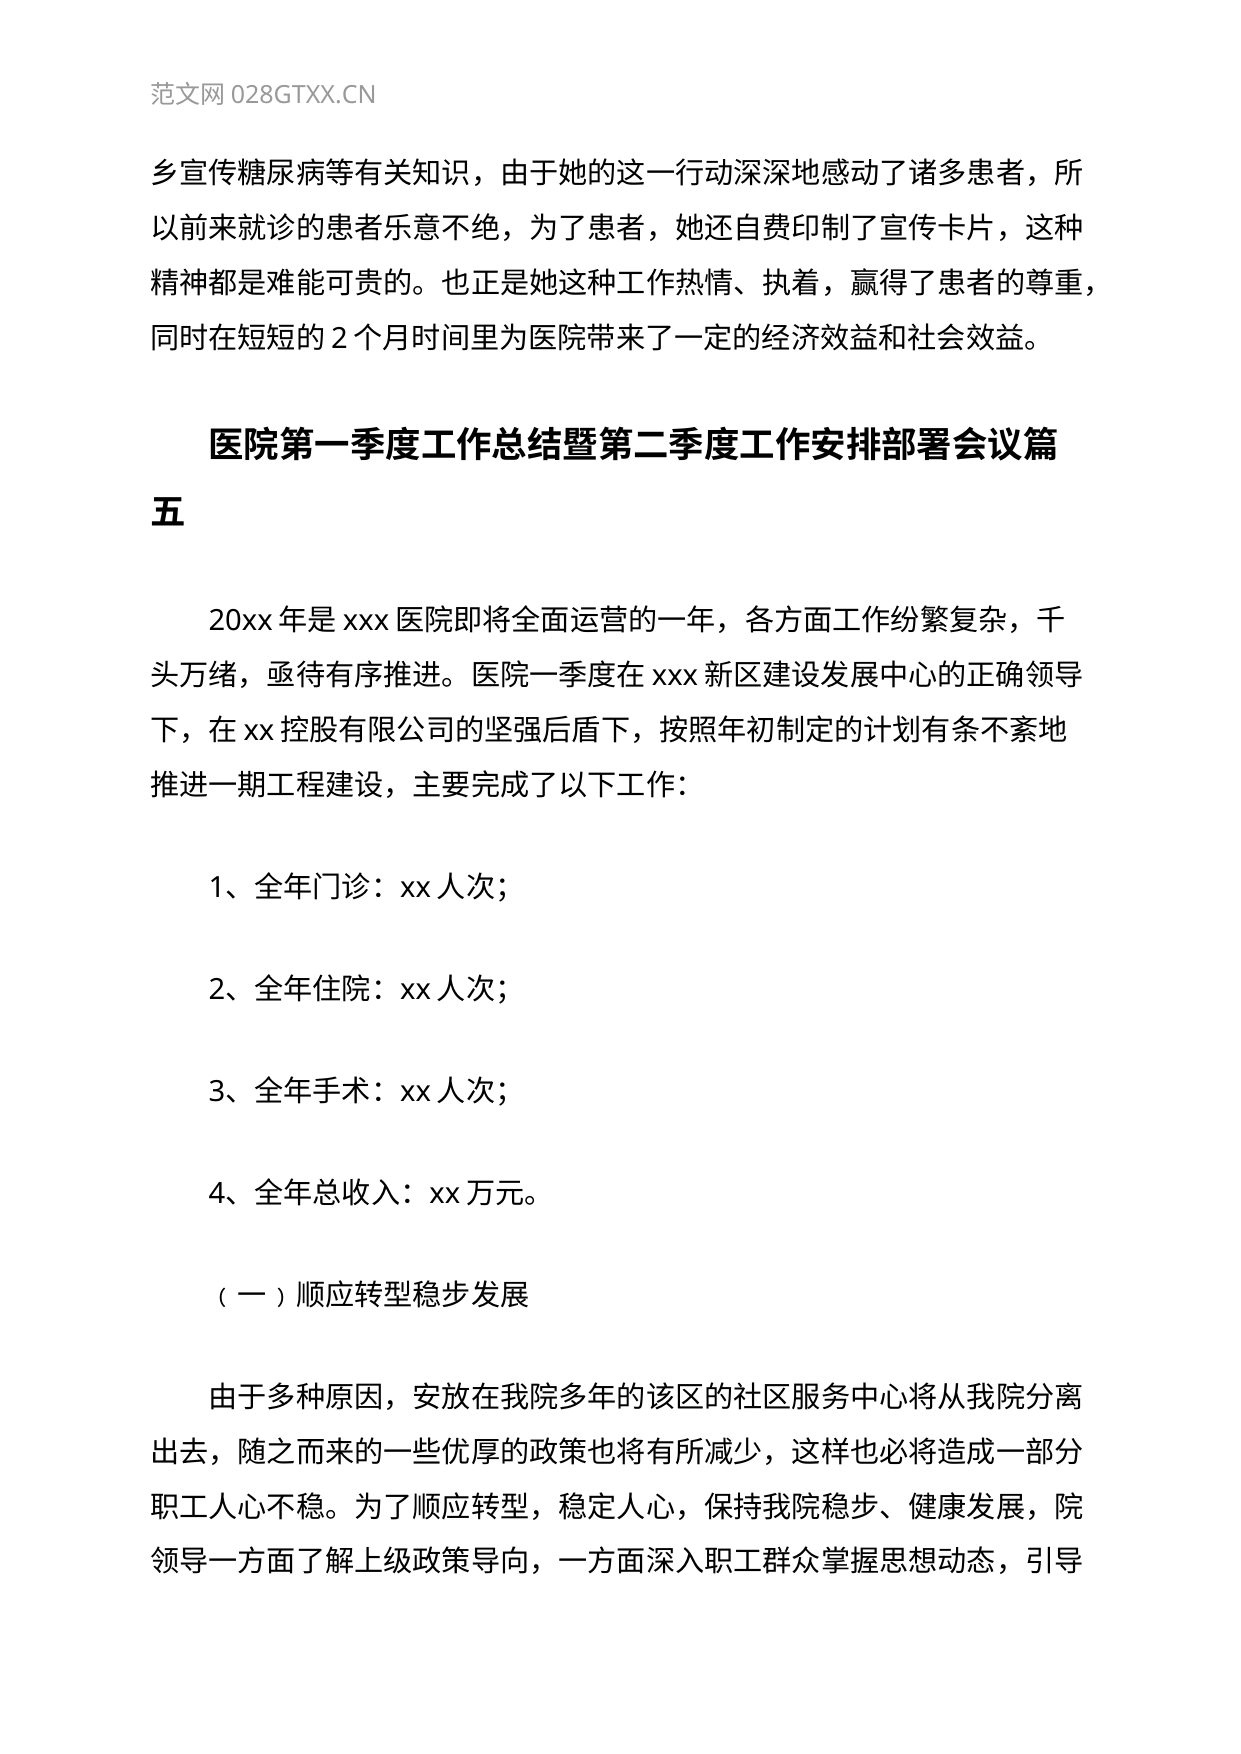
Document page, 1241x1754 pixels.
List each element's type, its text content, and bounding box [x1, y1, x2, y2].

text ﹙一﹚顺应转型稳步发展 [150, 1271, 1090, 1314]
text 3、全年手术：xx人次； [150, 1067, 1090, 1110]
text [150, 150, 1090, 357]
text 20xx年是xxx医院即将全面运营的一年，各方面工作纷繁复杂，千头万绪，亟待有序推进。医院一季度在xxx新区建设发展中心的正确领导下，在xx控股有限公司的坚强后盾下，按照年初制定的计划有条不紊地推进一期工程建设，主要完成了以下工作： [150, 597, 1090, 804]
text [150, 1373, 1090, 1580]
text 4、全年总收入：xx万元。 [150, 1169, 1090, 1212]
text 2、全年住院：xx人次； [150, 965, 1090, 1008]
text 1、全年门诊：xx人次； [150, 863, 1090, 906]
text 医院第一季度工作总结暨第二季度工作安排部署会议篇五 [150, 417, 1090, 534]
